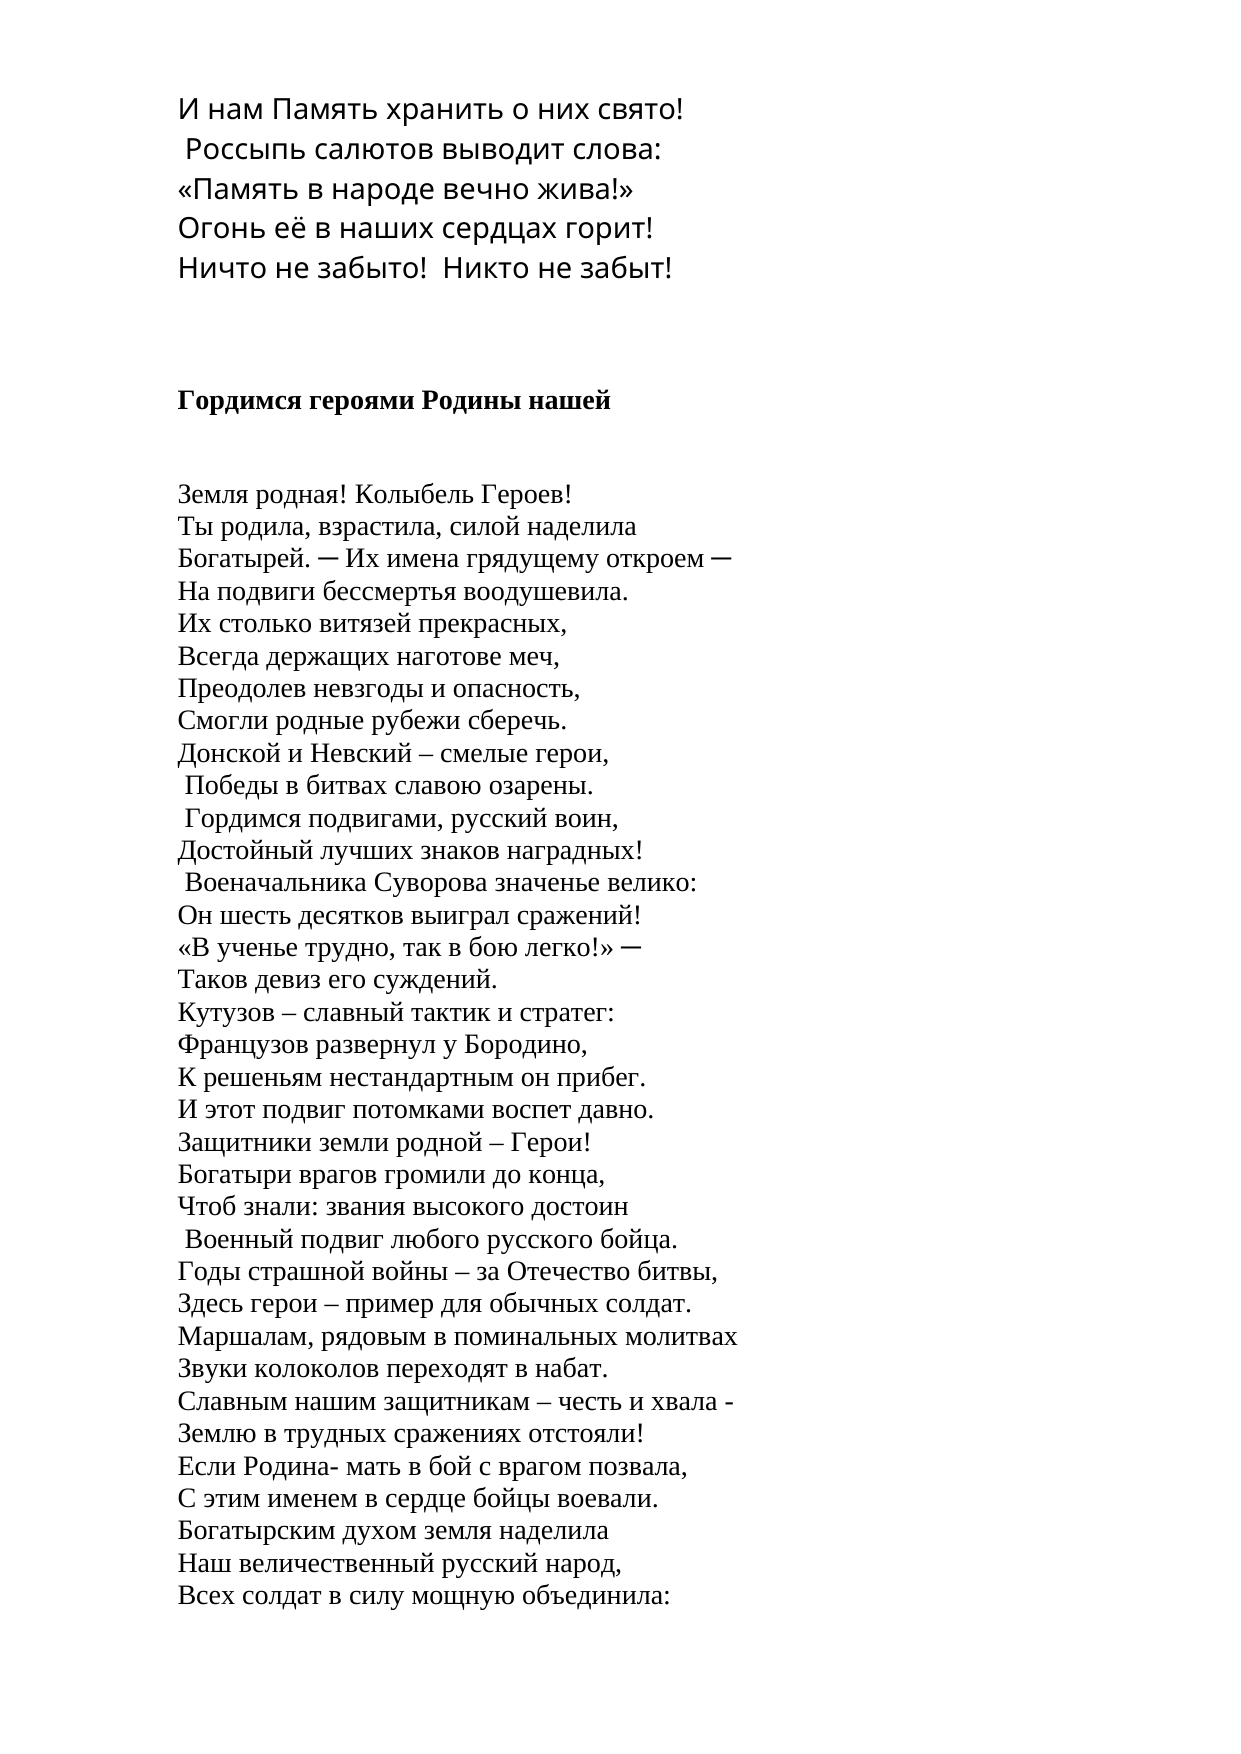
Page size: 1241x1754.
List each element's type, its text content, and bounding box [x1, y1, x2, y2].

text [177, 89, 1152, 287]
text Гордимся героями Родины нашей [177, 383, 1152, 415]
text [177, 444, 1152, 1611]
